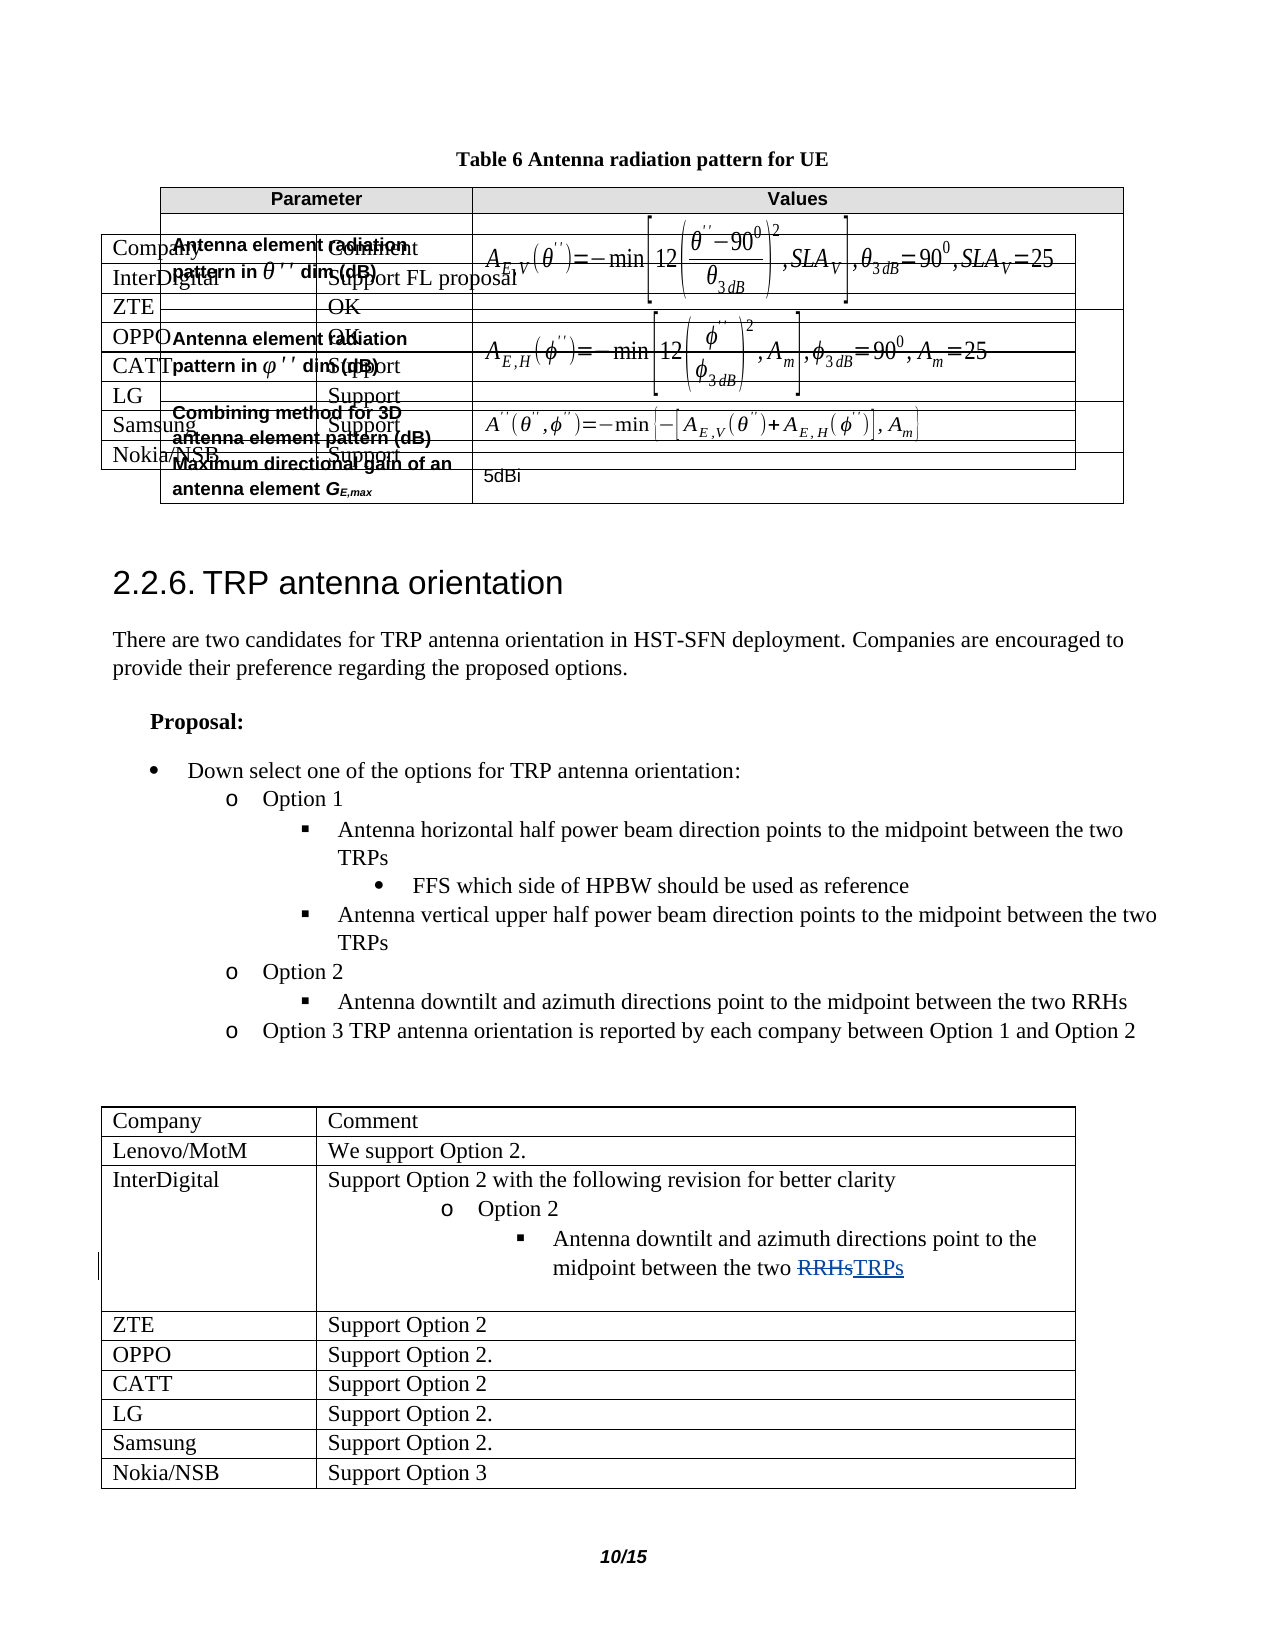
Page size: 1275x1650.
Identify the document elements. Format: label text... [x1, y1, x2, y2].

table_cell InterDigital [102, 1166, 316, 1311]
table_cell Support Option 3 [317, 1459, 1075, 1487]
table_cell Antenna element radiation pattern in dim (dB) [161, 214, 472, 309]
list Antenna vertical upper half power beam direction points to the midpoint between the two TRPs [300, 901, 1172, 956]
table_cell CATT [102, 353, 160, 381]
table_cell Samsung [102, 1430, 316, 1458]
list Antenna downtilt and azimuth directions point to the midpoint between the two RRHs [300, 988, 1172, 1014]
table_cell [473, 214, 1123, 309]
table_header Company [102, 1108, 316, 1136]
table_cell OPPO [102, 323, 160, 351]
table_cell Support Option 2 [317, 1312, 1075, 1340]
table_cell ZTE [102, 1312, 316, 1340]
list Option 3 TRP antenna orientation is reported by each company between Option 1 and Option 2 [225, 1017, 1172, 1045]
table_cell OPPO [102, 1341, 316, 1369]
list Down select one of the options for TRP antenna orientation: [150, 757, 1172, 783]
table_cell Antenna element radiation pattern in dim (dB) [161, 310, 472, 401]
text Proposal: [112, 708, 1172, 734]
list Option 1 [225, 785, 1172, 813]
table_cell Support Option 2 with the following revision for better clarity Option 2 Antenna downtilt and azimuth directions point to the midpoint between the two [317, 1166, 1075, 1311]
table_cell ZTE [102, 294, 160, 322]
list Antenna horizontal half power beam direction points to the midpoint between the two TRPs [300, 816, 1172, 870]
table_header Values [473, 188, 1123, 213]
table_cell Support Option 2 [317, 1371, 1075, 1399]
table_cell Support Option 2. [317, 1400, 1075, 1428]
text Table 6 Antenna radiation pattern for UE [112, 147, 1172, 171]
table_header Company [102, 235, 160, 263]
table_cell InterDigital [102, 264, 160, 292]
table_cell Samsung [102, 411, 160, 440]
table_cell Support Option 2. [317, 1430, 1075, 1458]
table_cell We support Option 2. [317, 1137, 1075, 1165]
table_cell [473, 402, 1123, 452]
table_cell Nokia/NSB [102, 441, 160, 469]
table_cell Maximum directional gain of an antenna element GE,max [161, 453, 472, 503]
table_cell [473, 310, 1123, 401]
table_cell CATT [102, 1371, 316, 1399]
table_cell LG [102, 1400, 316, 1428]
list FFS which side of HPBW should be used as reference [375, 872, 1172, 899]
table_cell LG [102, 382, 160, 410]
list Option 2 [225, 958, 1172, 986]
table_cell 5dBi [473, 453, 1123, 503]
subtitle TRP antenna orientation [112, 563, 1172, 601]
table_header Parameter [161, 188, 472, 213]
table_cell Nokia/NSB [102, 1459, 316, 1487]
table_header Comment [317, 1108, 1075, 1136]
table_cell Combining method for 3D antenna element pattern (dB) [161, 402, 472, 452]
table_cell Lenovo/MotM [102, 1137, 316, 1165]
table_cell Support Option 2. [317, 1341, 1075, 1369]
text There are two candidates for TRP antenna orientation in HST-SFN deployment. Companies are encouraged to provide their preference regarding the proposed options. [112, 626, 1172, 681]
